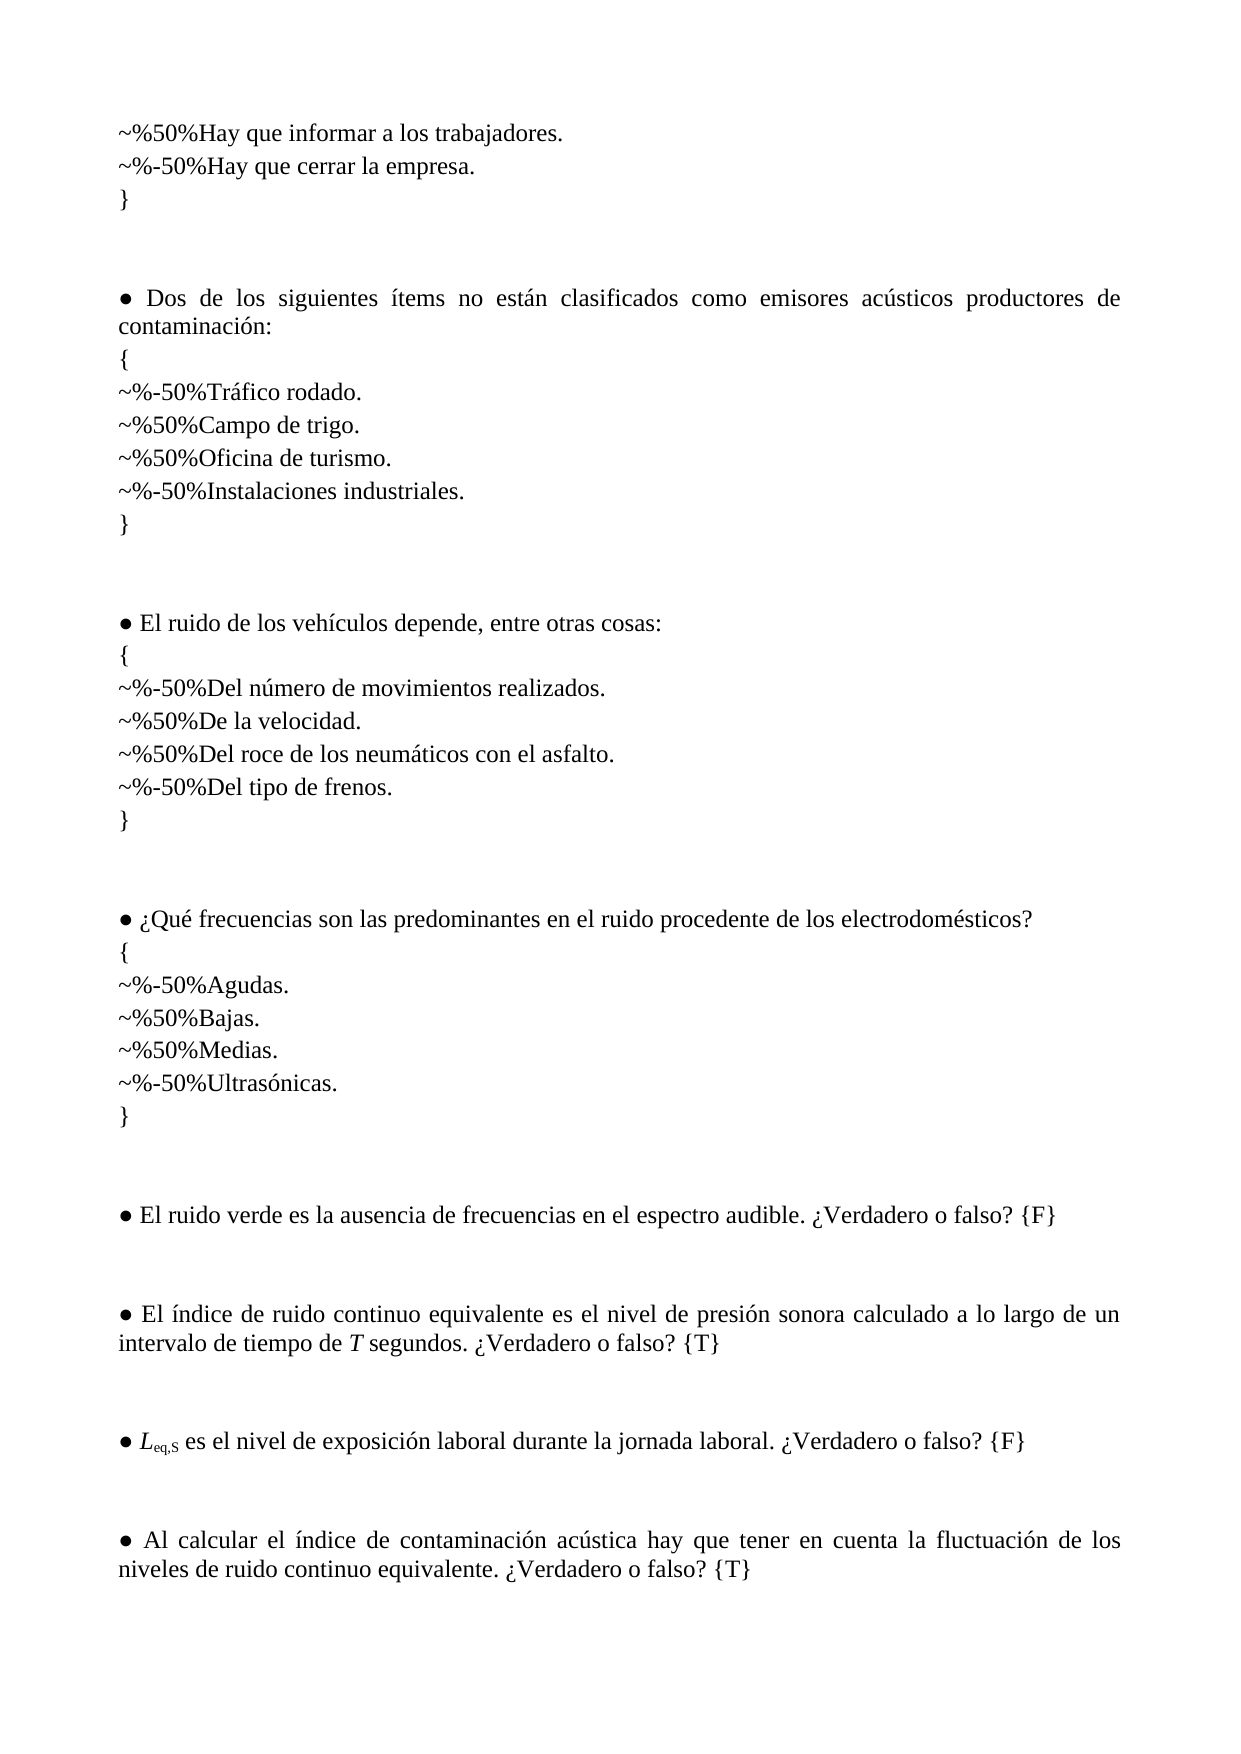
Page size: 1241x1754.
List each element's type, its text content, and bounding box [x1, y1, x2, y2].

text ● ¿Qué frecuencias son las predominantes en el ruido procedente de los electrodomésticos? [118, 904, 1122, 933]
text ~%-50%Hay que cerrar la empresa. [118, 151, 1122, 180]
text ~%-50%Ultrasónicas. [118, 1068, 1122, 1097]
text { [118, 641, 1122, 669]
text { [118, 344, 1122, 373]
text ~%50%Bajas. [118, 1003, 1122, 1031]
text ● Dos de los siguientes ítems no están clasificados como emisores acústicos productores de contaminación: [118, 283, 1122, 340]
text ● El índice de ruido continuo equivalente es el nivel de presión sonora calculado a lo largo de un intervalo de tiempo de T segundos. ¿Verdadero o falso? {T} [118, 1299, 1122, 1356]
text ~%-50%Agudas. [118, 970, 1122, 998]
text ~%50%Campo de trigo. [118, 410, 1122, 439]
text ~%50%Hay que informar a los trabajadores. [118, 118, 1122, 147]
text ~%-50%Del tipo de frenos. [118, 772, 1122, 801]
text { [118, 937, 1122, 966]
text ● Leq,S es el nivel de exposición laboral durante la jornada laboral. ¿Verdadero o falso? {F} [118, 1426, 1122, 1455]
text ~%50%Del roce de los neumáticos con el asfalto. [118, 739, 1122, 768]
text } [118, 1101, 1122, 1130]
text } [118, 805, 1122, 834]
text ● El ruido de los vehículos depende, entre otras cosas: [118, 608, 1122, 636]
text ~%-50%Del número de movimientos realizados. [118, 673, 1122, 702]
text ● Al calcular el índice de contaminación acústica hay que tener en cuenta la fluctuación de los niveles de ruido continuo equivalente. ¿Verdadero o falso? {T} [118, 1525, 1122, 1583]
text } [118, 509, 1122, 538]
text ~%50%Oficina de turismo. [118, 443, 1122, 472]
text } [118, 184, 1122, 213]
text ~%50%Medias. [118, 1036, 1122, 1064]
text ● El ruido verde es la ausencia de frecuencias en el espectro audible. ¿Verdadero o falso? {F} [118, 1200, 1122, 1229]
text ~%50%De la velocidad. [118, 706, 1122, 735]
text ~%-50%Tráfico rodado. [118, 377, 1122, 406]
text ~%-50%Instalaciones industriales. [118, 476, 1122, 505]
